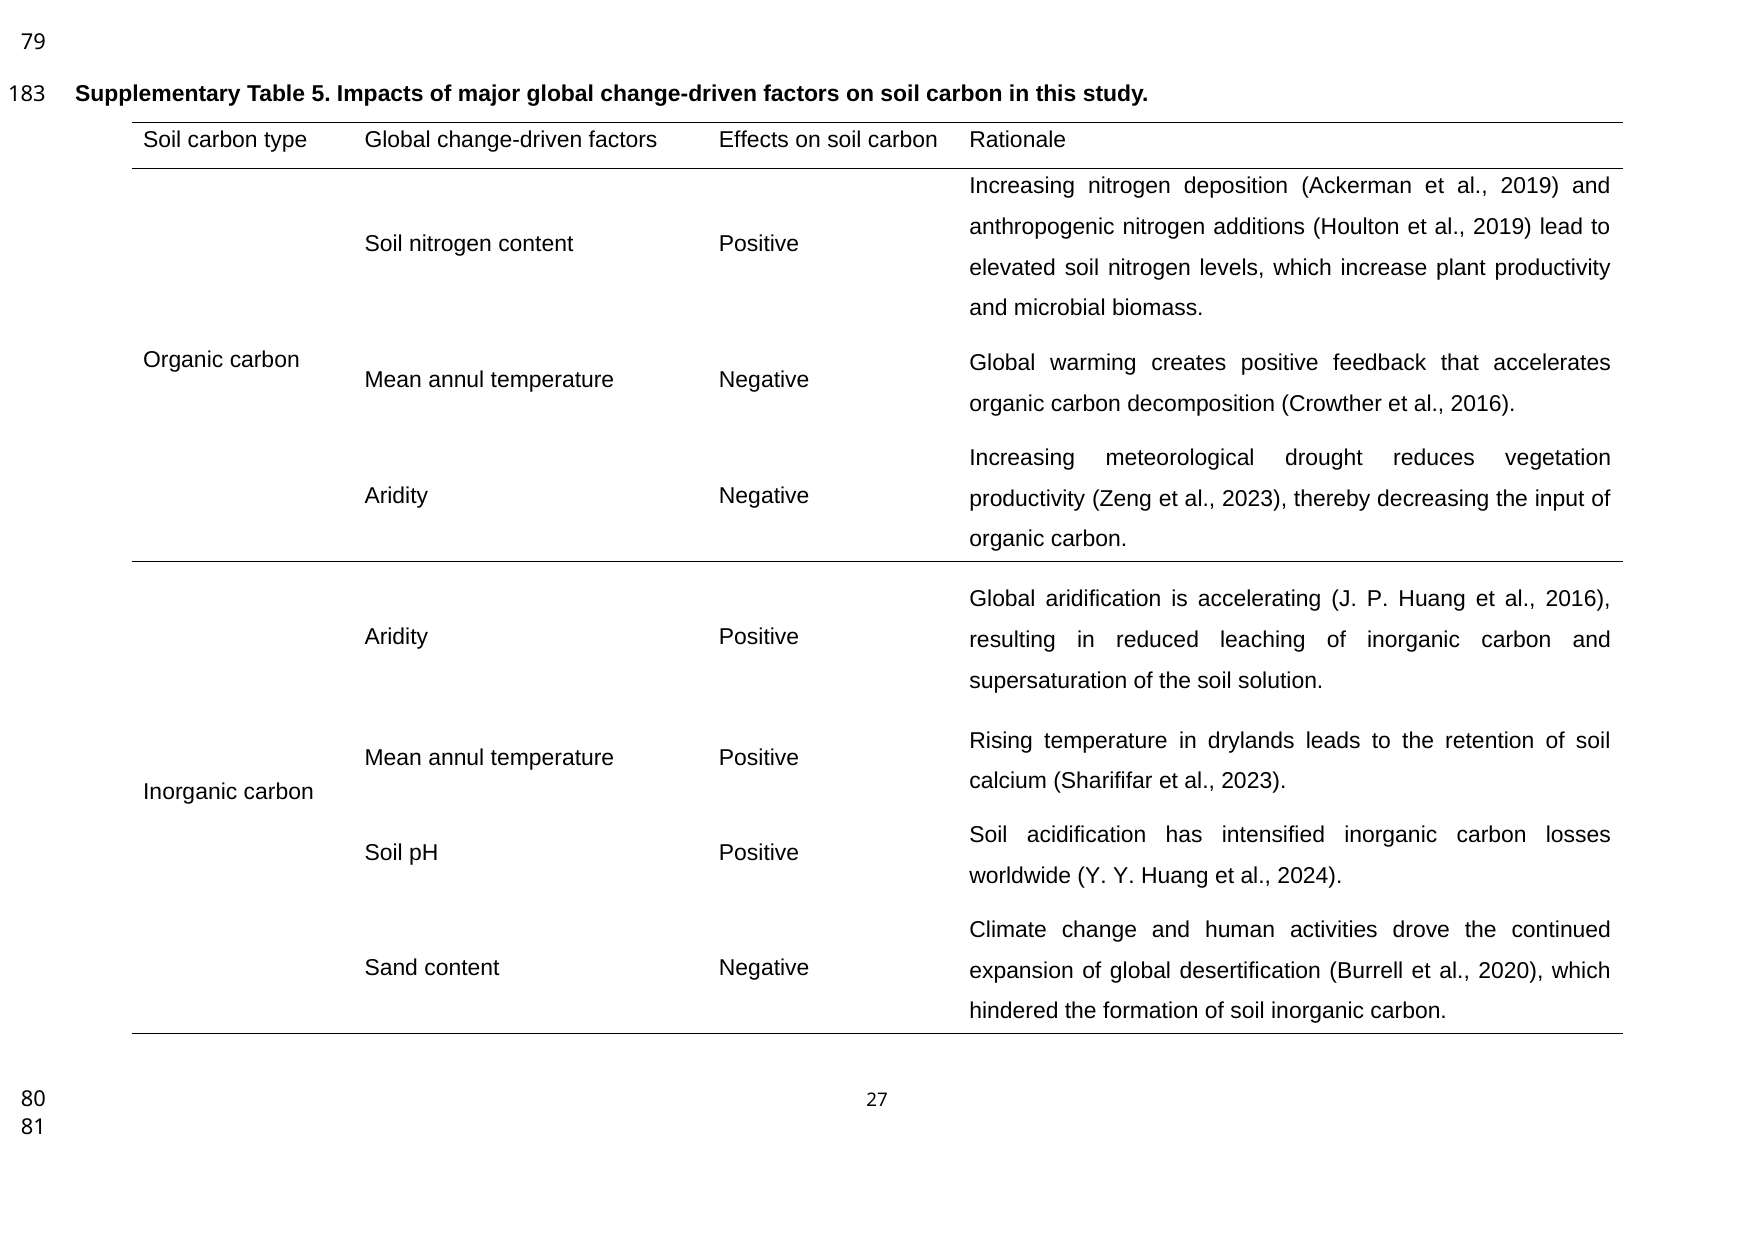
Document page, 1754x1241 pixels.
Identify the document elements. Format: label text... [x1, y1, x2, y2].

table_cell Positive [708, 803, 958, 912]
table_cell Negative [708, 330, 958, 440]
table_cell Negative [708, 912, 958, 1033]
table_cell Sand content [353, 912, 707, 1033]
table_cell Soil pH [353, 803, 707, 912]
table_header Soil carbon type [132, 123, 353, 168]
table_cell Organic carbon [132, 169, 353, 561]
table_cell Rising temperature in drylands leads to the retention of soil calcium (Sharififar et al., 2023). [958, 723, 1622, 803]
table_cell Soil acidification has intensified inorganic carbon losses worldwide (Y. Y. Huang et al., 2024). [958, 803, 1622, 912]
table_cell Soil nitrogen content [353, 169, 707, 330]
table_cell Global aridification is accelerating (J. P. Huang et al., 2016), resulting in reduced leaching of inorganic carbon and supersaturation of the soil solution. [958, 562, 1622, 723]
table_header Global change-driven factors [353, 123, 707, 168]
table_cell Negative [708, 440, 958, 561]
table_cell Increasing nitrogen deposition (Ackerman et al., 2019) and anthropogenic nitrogen additions (Houlton et al., 2019) lead to elevated soil nitrogen levels, which increase plant productivity and microbial biomass. [958, 169, 1622, 330]
table_cell Mean annul temperature [353, 330, 707, 440]
table_cell Climate change and human activities drove the continued expansion of global desertification (Burrell et al., 2020), which hindered the formation of soil inorganic carbon. [958, 912, 1622, 1033]
table_cell Increasing meteorological drought reduces vegetation productivity (Zeng et al., 2023), thereby decreasing the input of organic carbon. [958, 440, 1622, 561]
table_header Rationale [958, 123, 1622, 168]
table_cell Aridity [353, 562, 707, 723]
table_cell Positive [708, 562, 958, 723]
text Supplementary Table 5. Impacts of major global change-driven factors on soil carbon in this study. [75, 77, 1679, 109]
table_cell Aridity [353, 440, 707, 561]
table_cell Mean annul temperature [353, 723, 707, 803]
table_cell Global warming creates positive feedback that accelerates organic carbon decomposition (Crowther et al., 2016). [958, 330, 1622, 440]
table_cell Positive [708, 723, 958, 803]
table_cell Positive [708, 169, 958, 330]
table_header Effects on soil carbon [708, 123, 958, 168]
table_cell Inorganic carbon [132, 562, 353, 1033]
